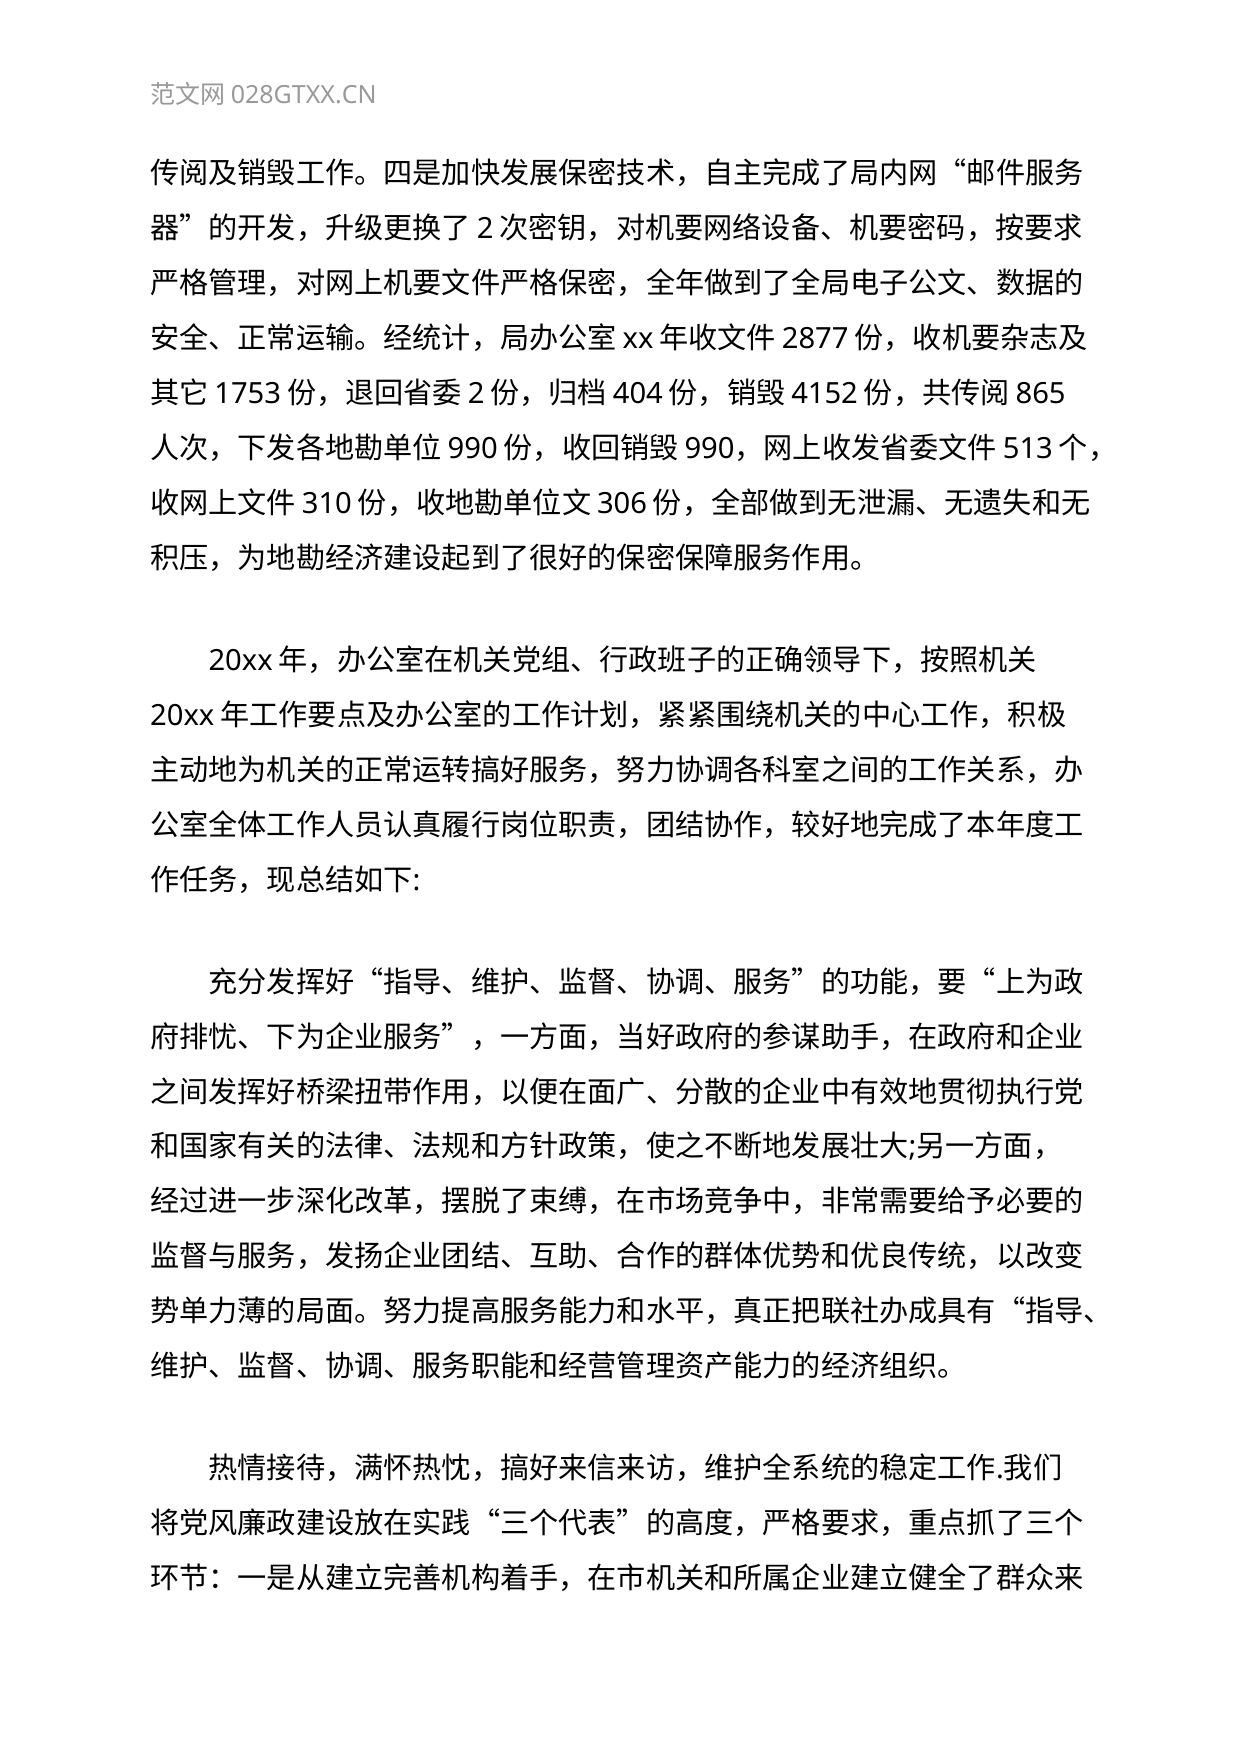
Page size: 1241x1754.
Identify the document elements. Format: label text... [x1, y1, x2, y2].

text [150, 150, 1090, 577]
text 20xx年，办公室在机关党组、行政班子的正确领导下，按照机关20xx年工作要点及办公室的工作计划，紧紧围绕机关的中心工作，积极主动地为机关的正常运转搞好服务，努力协调各科室之间的工作关系，办公室全体工作人员认真履行岗位职责，团结协作，较好地完成了本年度工作任务，现总结如下: [150, 637, 1090, 899]
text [150, 1444, 1090, 1597]
text 充分发挥好“指导、维护、监督、协调、服务”的功能，要“上为政府排忧、下为企业服务”，一方面，当好政府的参谋助手，在政府和企业之间发挥好桥梁扭带作用，以便在面广、分散的企业中有效地贯彻执行党和国家有关的法律、法规和方针政策，使之不断地发展壮大;另一方面，经过进一步深化改革，摆脱了束缚，在市场竞争中，非常需要给予必要的监督与服务，发扬企业团结、互助、合作的群体优势和优良传统，以改变势单力薄的局面。努力提高服务能力和水平，真正把联社办成具有“指导、维护、监督、协调、服务职能和经营管理资产能力的经济组织。 [150, 958, 1090, 1385]
